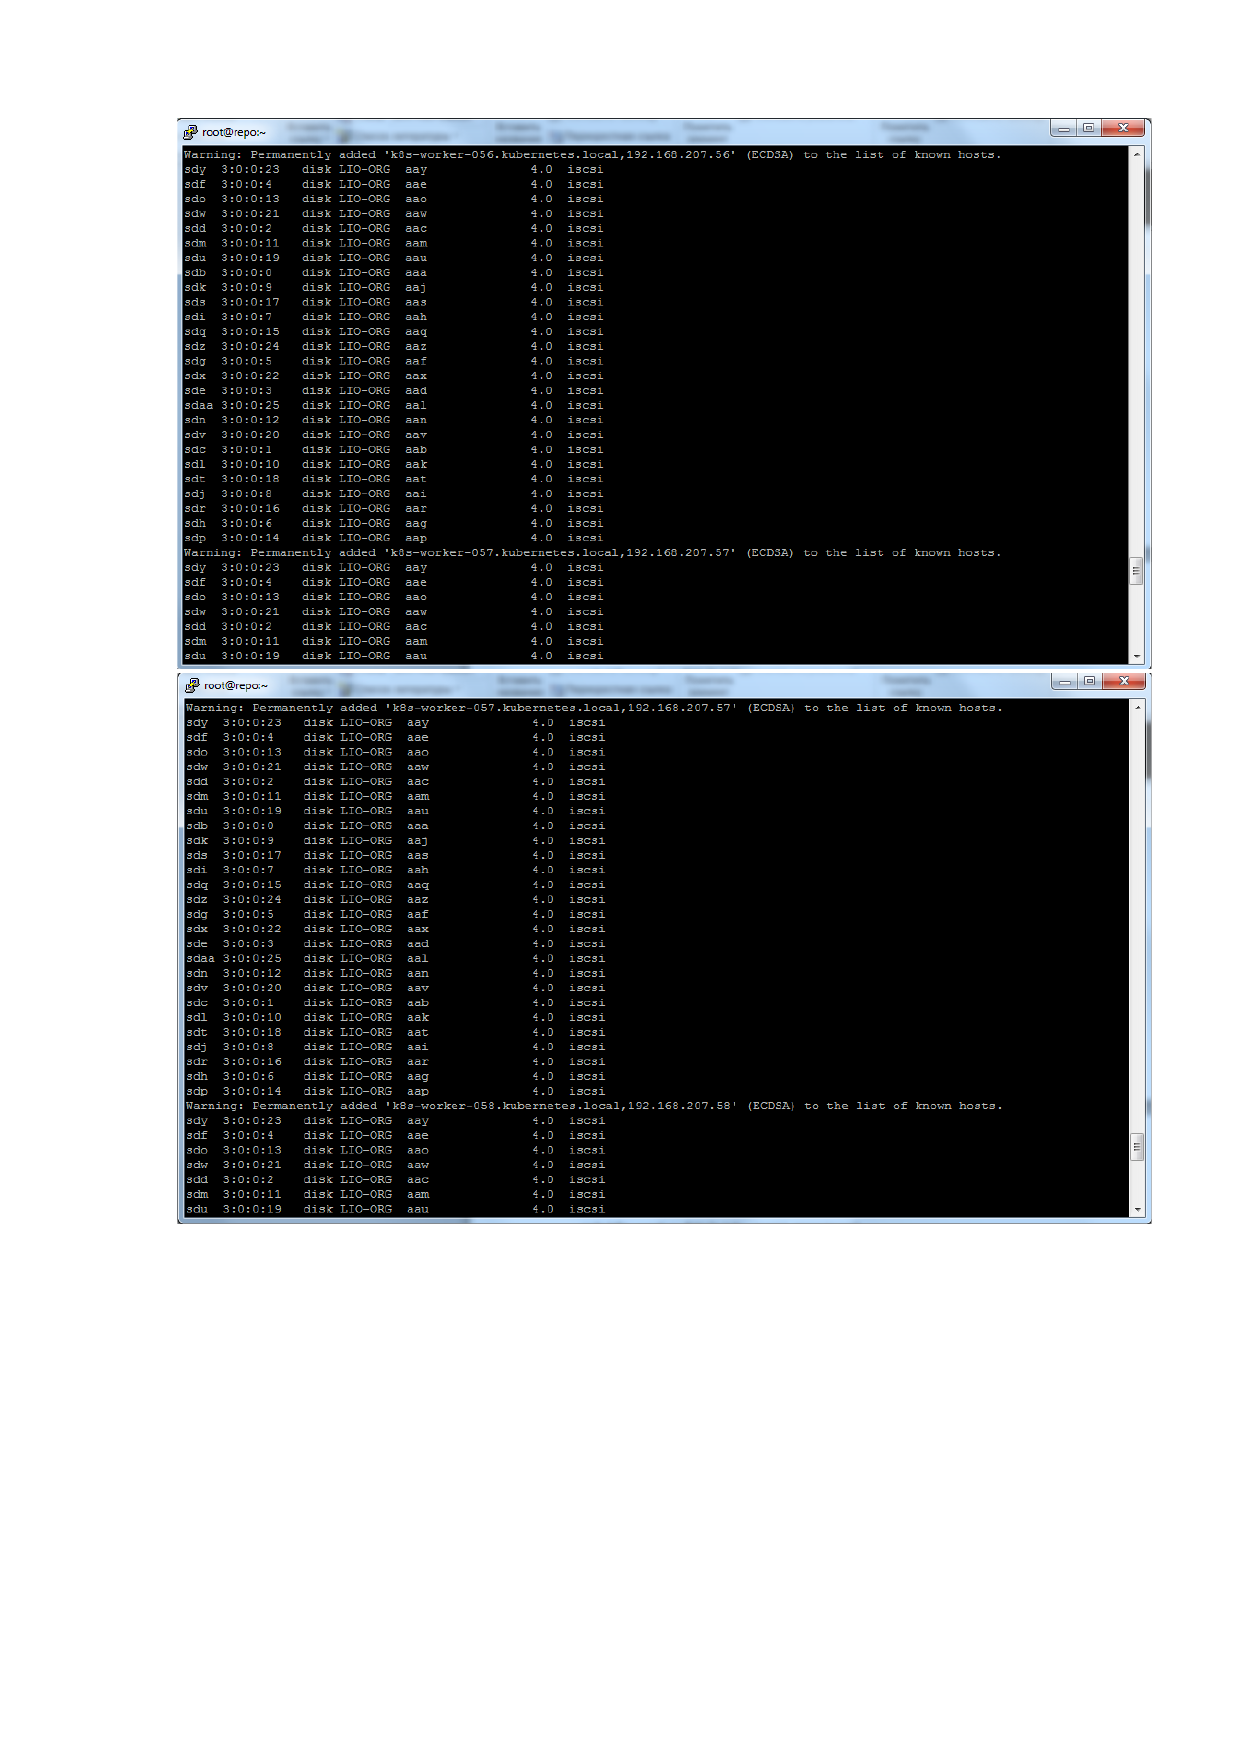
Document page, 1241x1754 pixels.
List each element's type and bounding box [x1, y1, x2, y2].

picture [177, 118, 1152, 669]
picture [177, 673, 1152, 1224]
